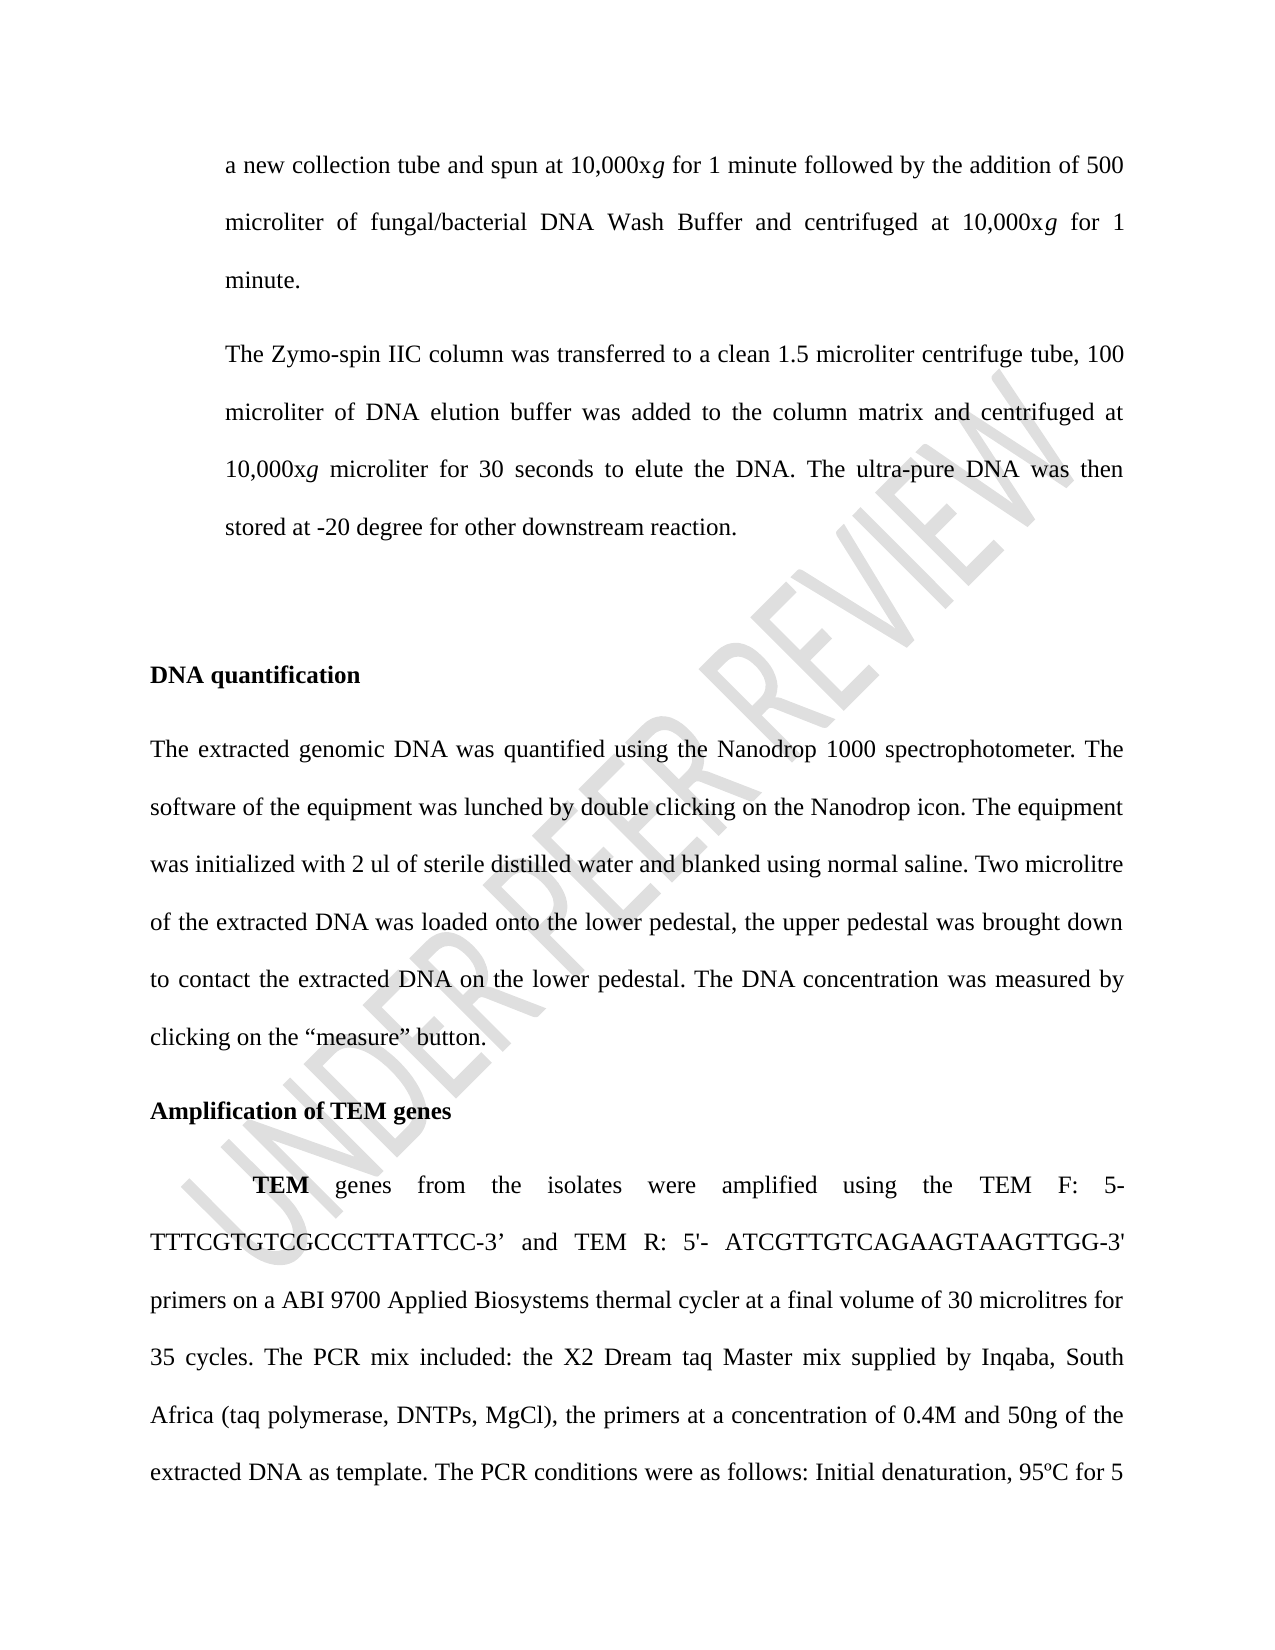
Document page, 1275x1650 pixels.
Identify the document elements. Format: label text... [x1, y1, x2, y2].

text The extracted genomic DNA was quantified using the Nanodrop 1000 spectrophotometer. The software of the equipment was lunched by double clicking on the Nanodrop icon. The equipment was initialized with 2 ul of sterile distilled water and blanked using normal saline. Two microlitre of the extracted DNA was loaded onto the lower pedestal, the upper pedestal was brought down to contact the extracted DNA on the lower pedestal. The DNA concentration was measured by clicking on the “measure” button. [150, 734, 1125, 1050]
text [225, 150, 1125, 294]
text DNA quantification [150, 660, 1125, 689]
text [150, 1170, 1125, 1486]
text The Zymo-spin IIC column was transferred to a clean 1.5 microliter centrifuge tube, 100 microliter of DNA elution buffer was added to the column matrix and centrifuged at 10,000xg microliter for 30 seconds to elute the DNA. The ultra-pure DNA was then stored at -20 degree for other downstream reaction. [225, 339, 1125, 540]
text Amplification of TEM genes [150, 1096, 1125, 1124]
